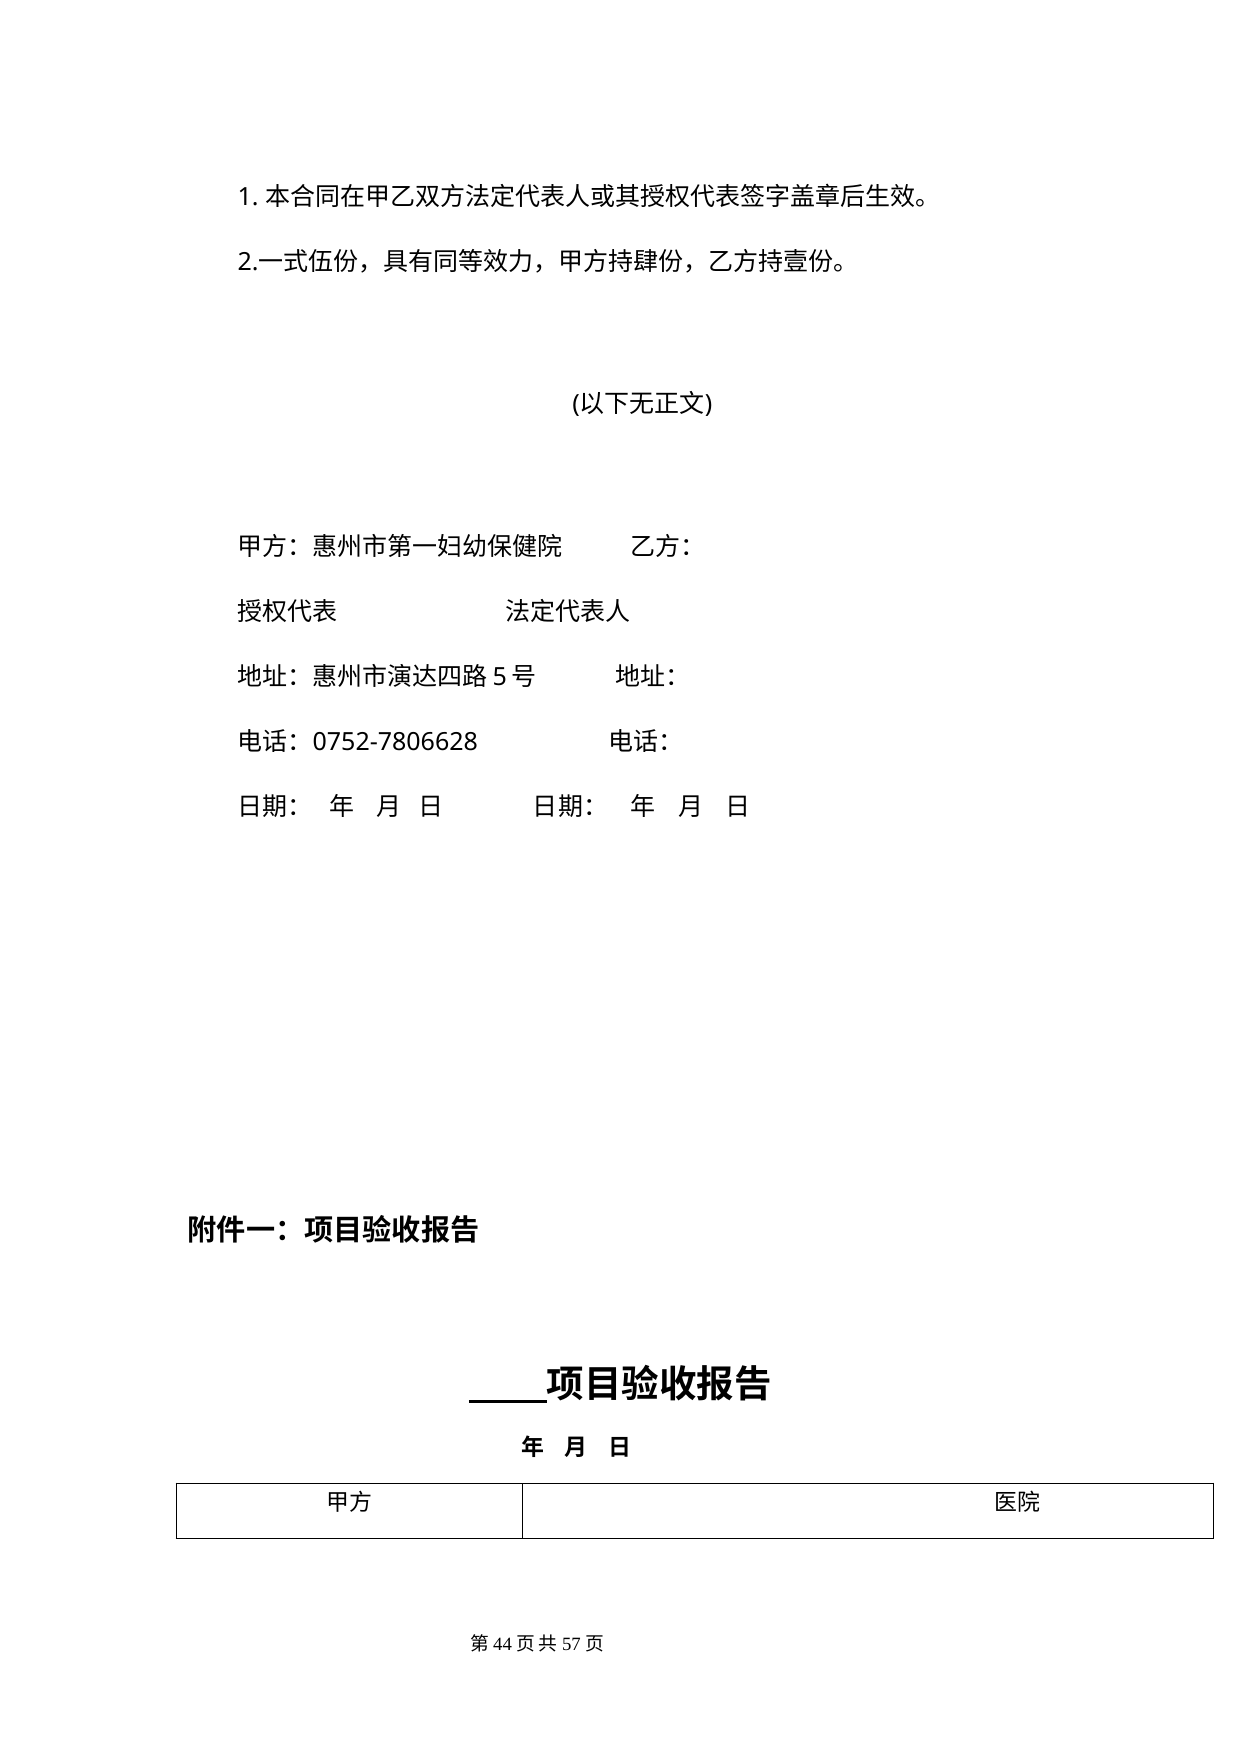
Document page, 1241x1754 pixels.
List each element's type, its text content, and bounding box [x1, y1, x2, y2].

table_header 甲方 [177, 1484, 522, 1538]
text 年 月 日 [187, 1428, 965, 1462]
subtitle 附件一：项目验收报告 [187, 1195, 1053, 1260]
list (以下无正文) [231, 369, 1053, 434]
text 项目验收报告 [187, 1353, 1053, 1408]
text 授权代表 法定代表人 [237, 577, 1053, 642]
text 电话：0752-7806628 电话： [187, 707, 1027, 772]
text 2.一式伍份，具有同等效力，甲方持肆份，乙方持壹份。 [187, 227, 1053, 292]
text 1. 本合同在甲乙双方法定代表人或其授权代表签字盖章后生效。 [187, 162, 1053, 227]
text 地址：惠州市演达四路5号 地址： [237, 642, 1053, 707]
text 日期： 年 月 日 日期： 年 月 日 [187, 772, 1053, 837]
text 甲方：惠州市第一妇幼保健院 乙方： [237, 512, 1053, 577]
table_header 医院 [523, 1484, 1213, 1538]
